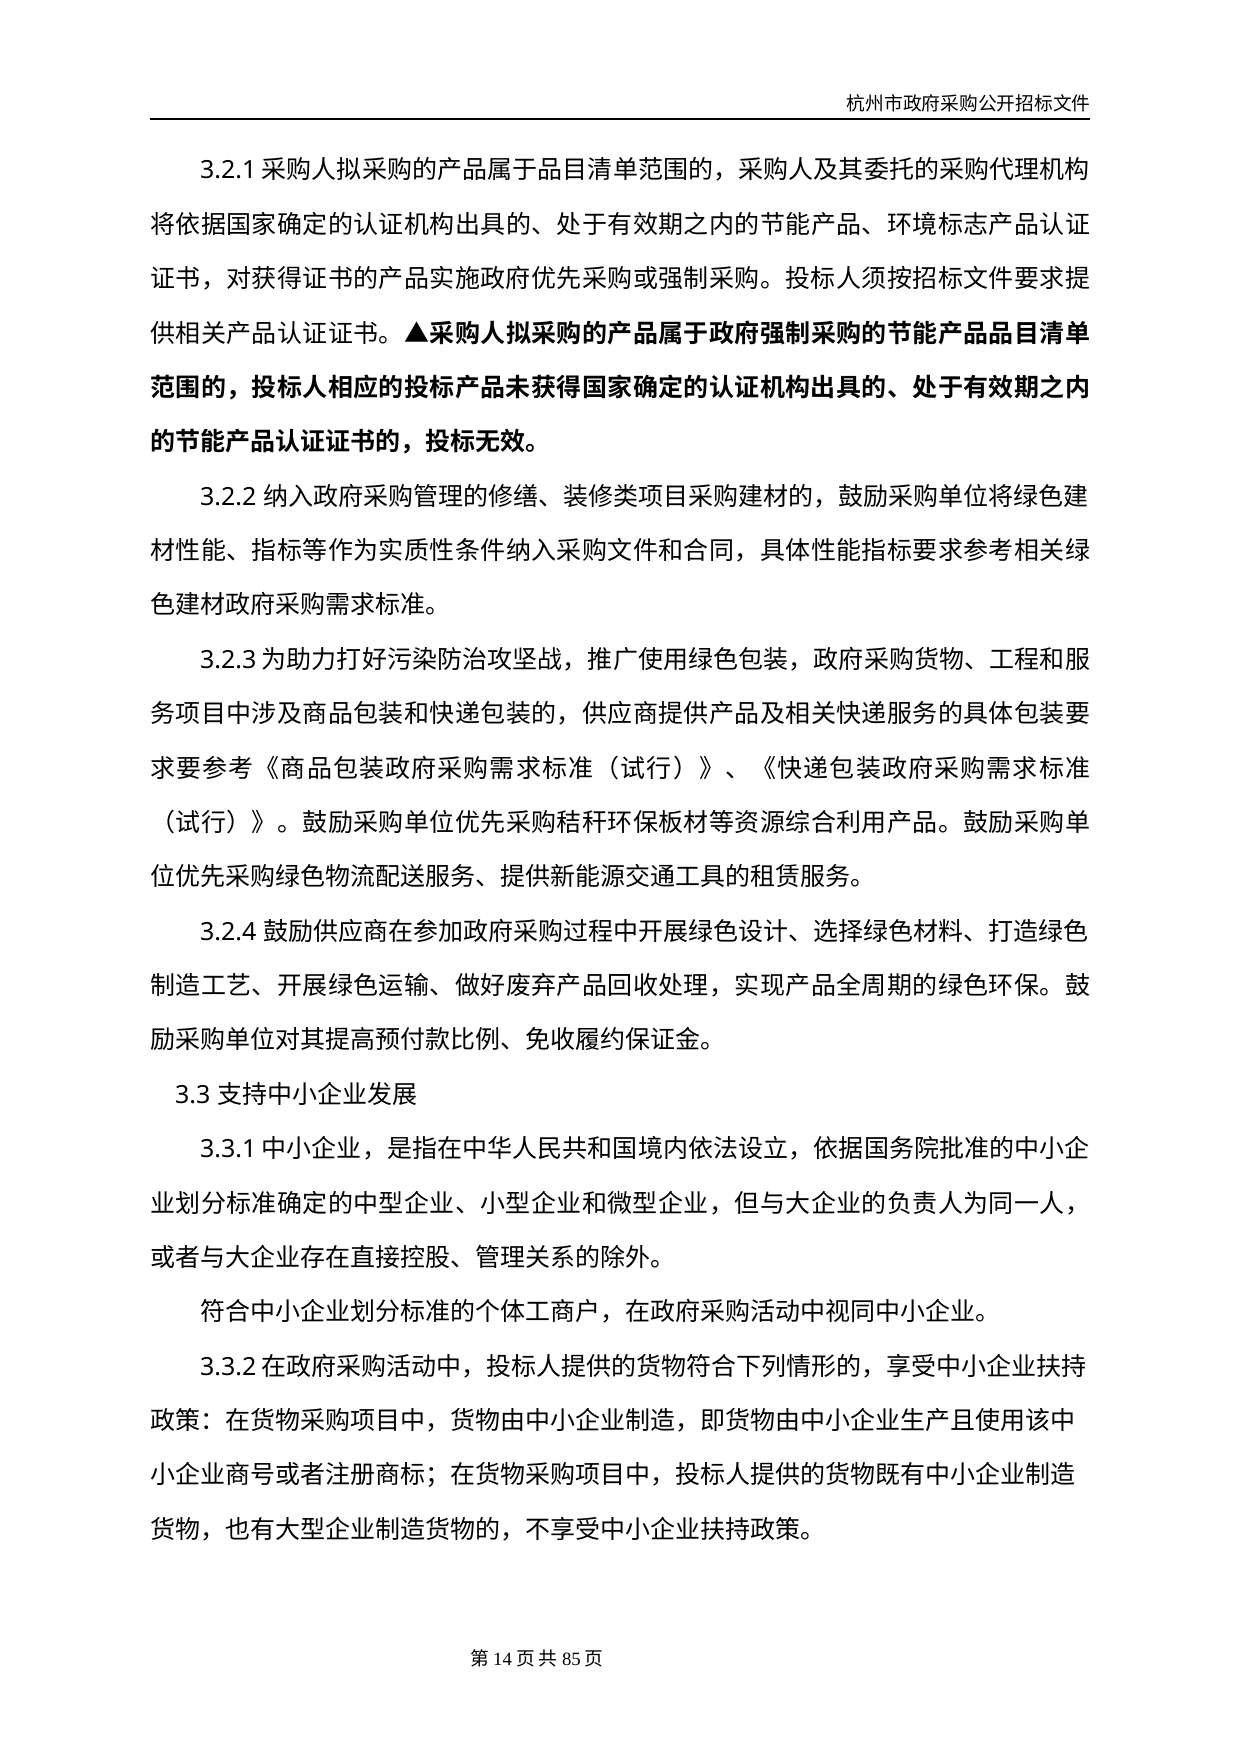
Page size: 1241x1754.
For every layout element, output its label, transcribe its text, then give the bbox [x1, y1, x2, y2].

text 3.3 支持中小企业发展 [150, 1074, 1090, 1111]
text 3.3.1中小企业，是指在中华人民共和国境内依法设立，依据国务院批准的中小企业划分标准确定的中型企业、小型企业和微型企业，但与大企业的负责人为同一人，或者与大企业存在直接控股、管理关系的除外。 [150, 1129, 1090, 1274]
text 3.2.2 纳入政府采购管理的修缮、装修类项目采购建材的，鼓励采购单位将绿色建材性能、指标等作为实质性条件纳入采购文件和合同，具体性能指标要求参考相关绿色建材政府采购需求标准。 [150, 476, 1090, 621]
text 符合中小企业划分标准的个体工商户，在政府采购活动中视同中小企业。 [150, 1292, 1090, 1328]
text 3.2.4 鼓励供应商在参加政府采购过程中开展绿色设计、选择绿色材料、打造绿色制造工艺、开展绿色运输、做好废弃产品回收处理，实现产品全周期的绿色环保。鼓励采购单位对其提高预付款比例、免收履约保证金。 [150, 911, 1090, 1056]
text 3.3.2在政府采购活动中，投标人提供的货物符合下列情形的，享受中小企业扶持政策：在货物采购项目中，货物由中小企业制造，即货物由中小企业生产且使用该中小企业商号或者注册商标；在货物采购项目中，投标人提供的货物既有中小企业制造货物，也有大型企业制造货物的，不享受中小企业扶持政策。 [150, 1346, 1090, 1546]
text 3.2.3为助力打好污染防治攻坚战，推广使用绿色包装，政府采购货物、工程和服务项目中涉及商品包装和快递包装的，供应商提供产品及相关快递服务的具体包装要求要参考《商品包装政府采购需求标准（试行）》、《快递包装政府采购需求标准（试行）》。鼓励采购单位优先采购秸秆环保板材等资源综合利用产品。鼓励采购单位优先采购绿色物流配送服务、提供新能源交通工具的租赁服务。 [150, 639, 1090, 893]
text 3.2.1采购人拟采购的产品属于品目清单范围的，采购人及其委托的采购代理机构将依据国家确定的认证机构出具的、处于有效期之内的节能产品、环境标志产品认证证书，对获得证书的产品实施政府优先采购或强制采购。投标人须按招标文件要求提供相关产品认证证书。▲采购人拟采购的产品属于政府强制采购的节能产品品目清单范围的，投标人相应的投标产品未获得国家确定的认证机构出具的、处于有效期之内的节能产品认证证书的，投标无效。 [150, 150, 1090, 458]
